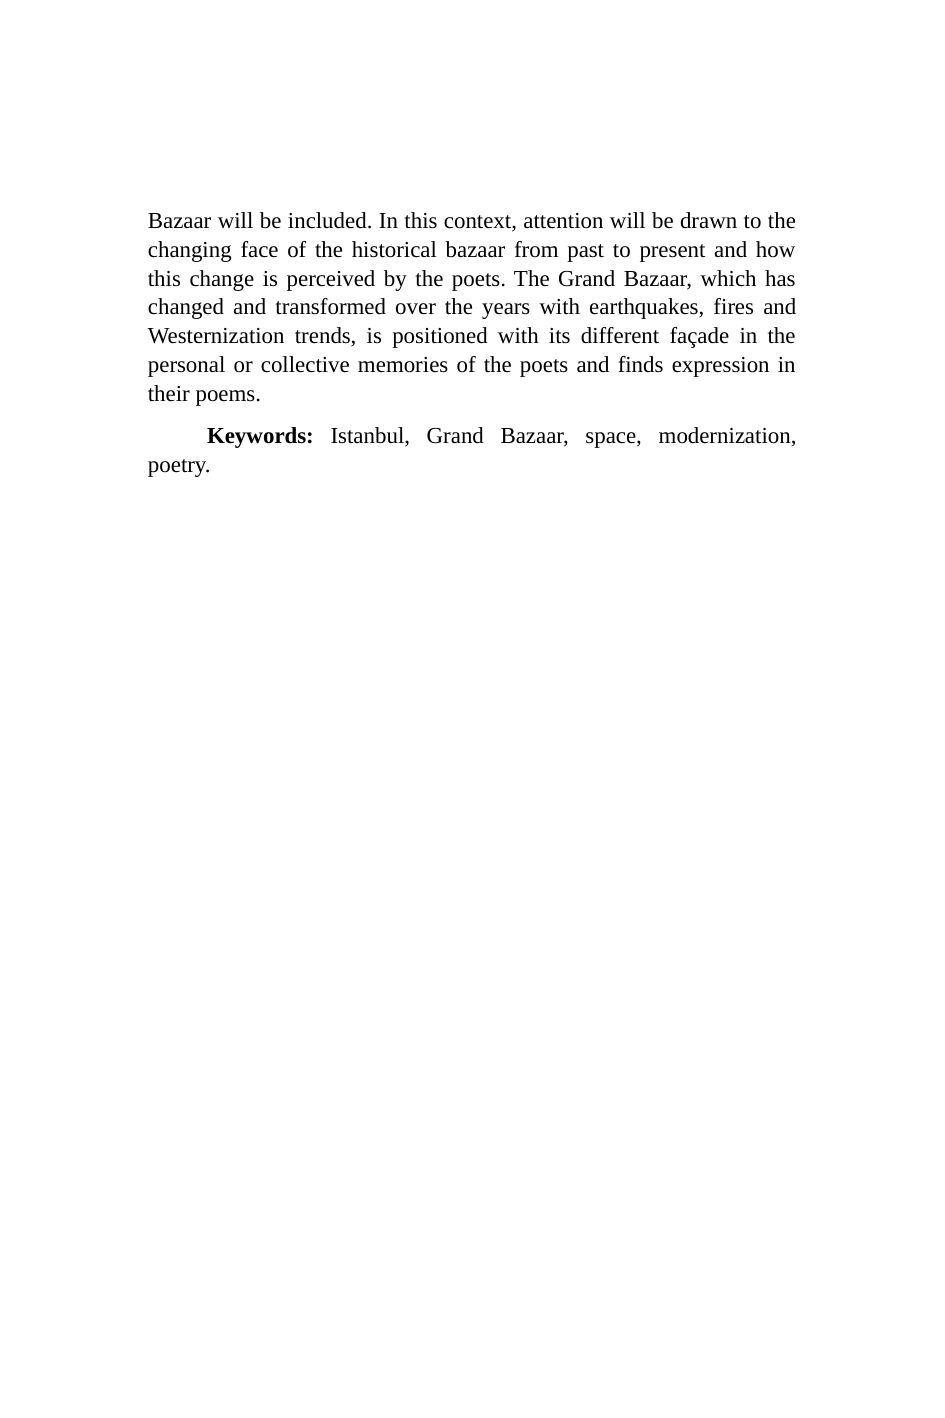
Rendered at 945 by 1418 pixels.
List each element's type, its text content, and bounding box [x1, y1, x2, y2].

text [148, 207, 797, 407]
text Keywords: Istanbul, Grand Bazaar, space, modernization, poetry. [148, 422, 797, 477]
